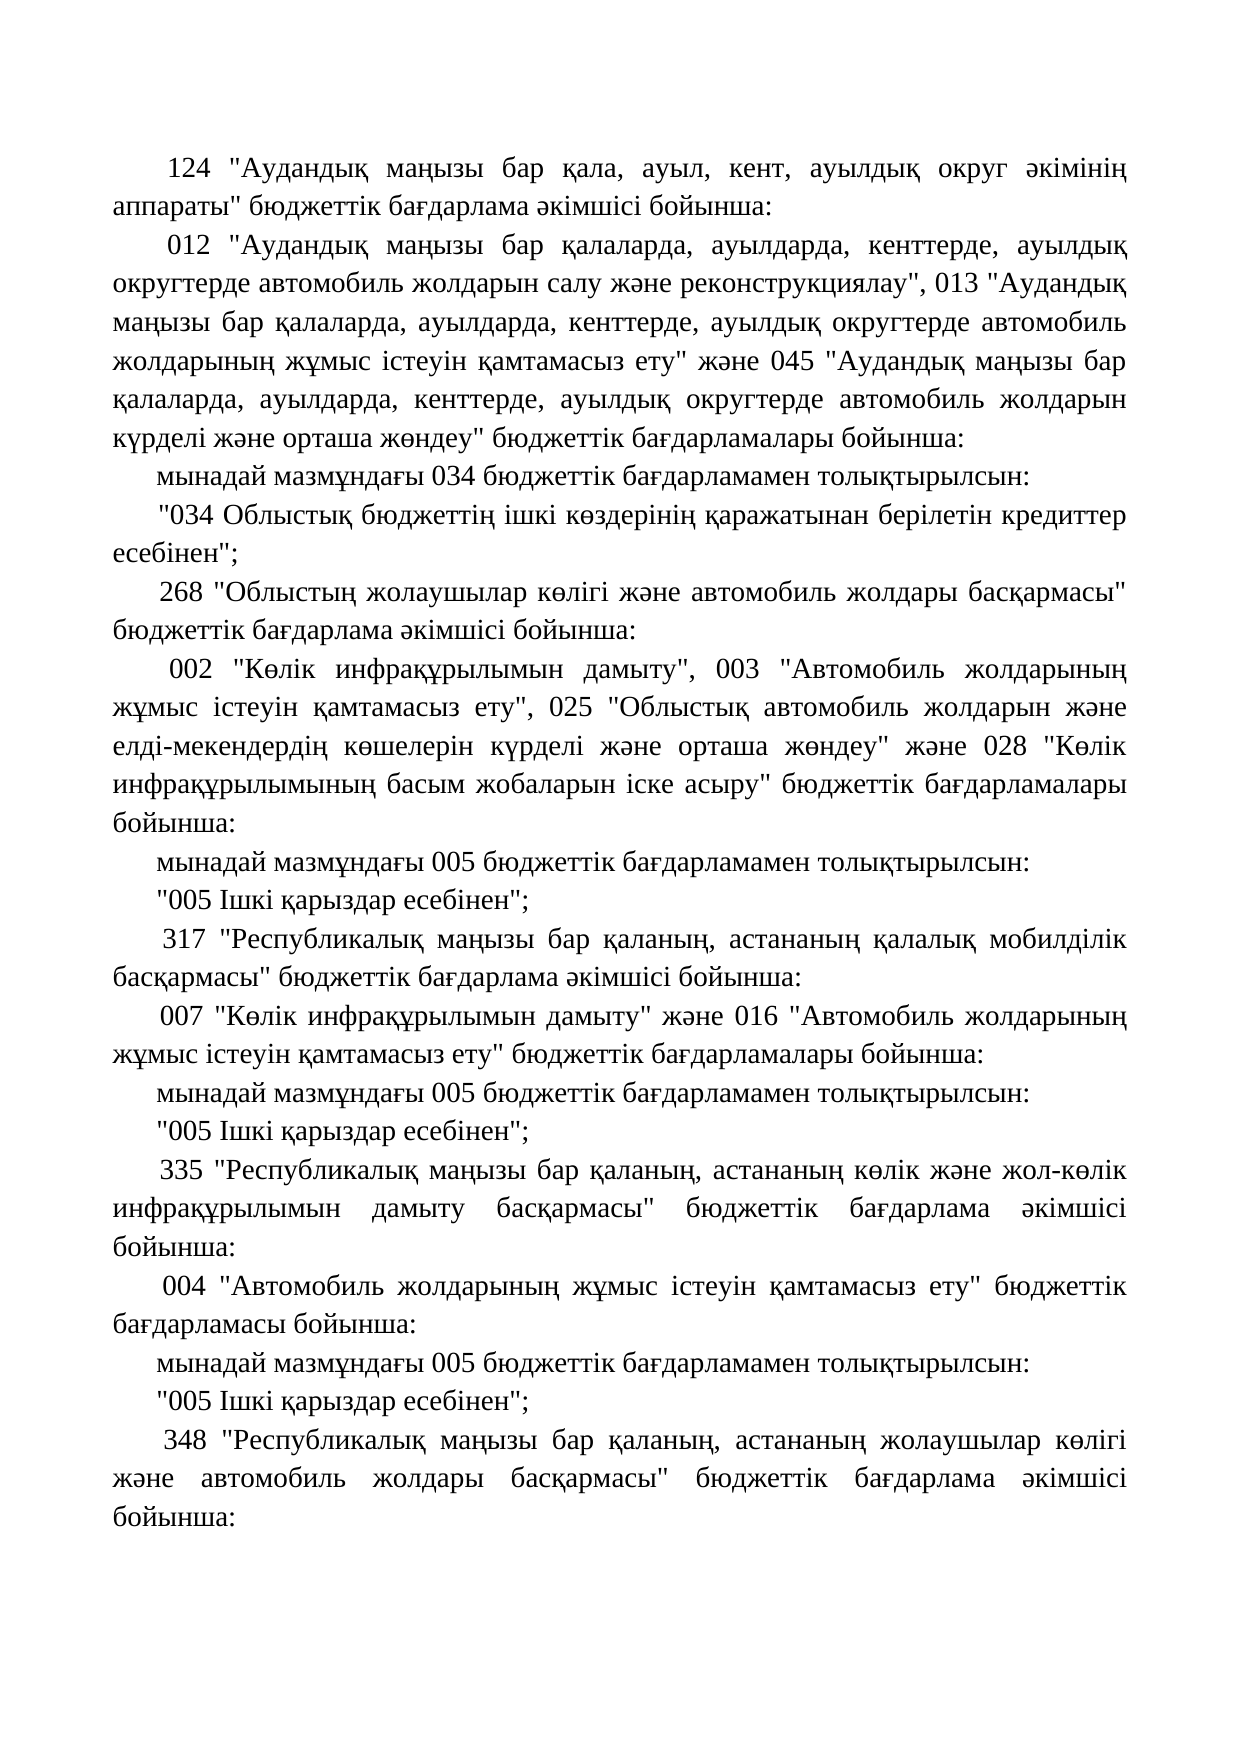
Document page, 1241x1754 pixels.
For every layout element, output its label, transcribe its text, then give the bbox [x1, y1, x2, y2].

text мынадай мазмұндағы 005 бюджеттік бағдарламамен толықтырылсын: [112, 844, 1128, 877]
text "005 Ішкі қарыздар есебінен"; [112, 1113, 1128, 1147]
text "034 Облыстық бюджеттің ішкі көздерінің қаражатынан берілетін кредиттер есебінен"; [112, 497, 1128, 569]
text 268 "Облыстың жолаушылар көлігі және автомобиль жолдары басқармасы" бюджеттік бағдарлама әкімшісі бойынша: [112, 574, 1128, 646]
text 007 "Көлік инфрақұрылымын дамыту" және 016 "Автомобиль жолдарының жұмыс істеуін қамтамасыз ету" бюджеттік бағдарламалары бойынша: [112, 998, 1128, 1070]
text 012 "Аудандық маңызы бар қалаларда, ауылдарда, кенттерде, ауылдық округтерде автомобиль жолдарын салу және реконструкциялау", 013 "Аудандық маңызы бар қалаларда, ауылдарда, кенттерде, ауылдық округтерде автомобиль жолдарының жұмыс істеуін қамтамасыз ету" және 045 "Аудандық маңызы бар қалаларда, ауылдарда, кенттерде, ауылдық округтерде автомобиль жолдарын күрделі және орташа жөндеу" бюджеттік бағдарламалары бойынша: [112, 227, 1128, 453]
text "005 Ішкі қарыздар есебінен"; [112, 1383, 1128, 1417]
text 348 "Республикалық маңызы бар қаланың, астананың жолаушылар көлігі және автомобиль жолдары басқармасы" бюджеттік бағдарлама әкімшісі бойынша: [112, 1422, 1128, 1532]
text 124 "Аудандық маңызы бар қала, ауыл, кент, ауылдық округ әкімінің аппараты" бюджеттік бағдарлама әкімшісі бойынша: [112, 150, 1128, 222]
text мынадай мазмұндағы 005 бюджеттік бағдарламамен толықтырылсын: [112, 1075, 1128, 1108]
text 002 "Көлік инфрақұрылымын дамыту", 003 "Автомобиль жолдарының жұмыс істеуін қамтамасыз ету", 025 "Облыстық автомобиль жолдарын және елді-мекендердің көшелерін күрделі және орташа жөндеу" және 028 "Көлiк инфрақұрылымының басым жобаларын іске асыру" бюджеттік бағдарламалары бойынша: [112, 651, 1128, 839]
text мынадай мазмұндағы 034 бюджеттік бағдарламамен толықтырылсын: [112, 458, 1128, 492]
text 317 "Республикалық маңызы бар қаланың, астананың қалалық мобилділік басқармасы" бюджеттік бағдарлама әкімшісі бойынша: [112, 921, 1128, 993]
text "005 Ішкі қарыздар есебінен"; [112, 882, 1128, 916]
text 004 "Автомобиль жолдарының жұмыс істеуін қамтамасыз ету" бюджеттік бағдарламасы бойынша: [112, 1268, 1128, 1340]
text мынадай мазмұндағы 005 бюджеттік бағдарламамен толықтырылсын: [112, 1345, 1128, 1378]
text 335 "Республикалық маңызы бар қаланың, астананың көлік және жол-көлік инфрақұрылымын дамыту басқармасы" бюджеттік бағдарлама әкімшісі бойынша: [112, 1152, 1128, 1263]
